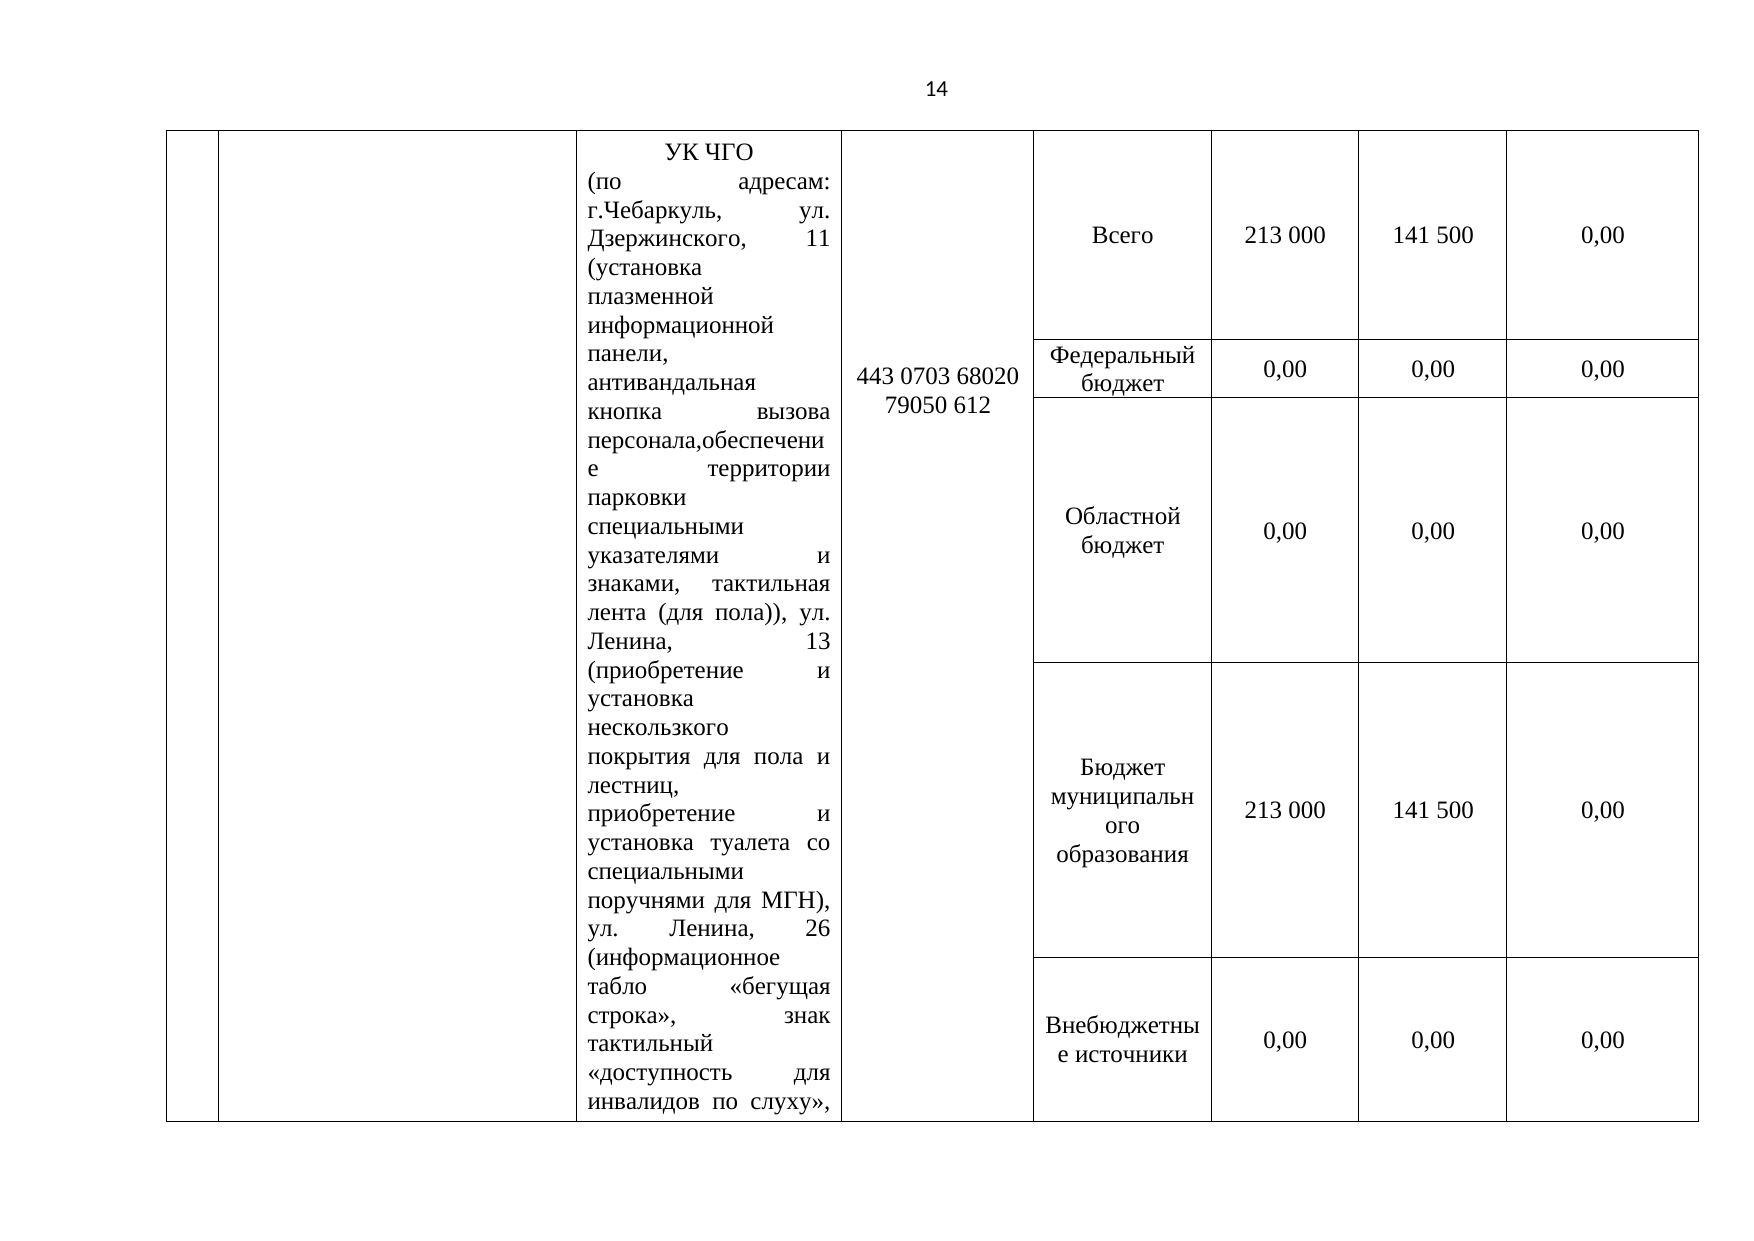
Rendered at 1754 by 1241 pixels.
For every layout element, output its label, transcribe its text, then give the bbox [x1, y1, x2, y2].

table_cell Федеральный бюджет [1034, 340, 1211, 397]
table_cell 0,00 [1507, 131, 1698, 339]
table_cell 0,00 [1507, 958, 1698, 1121]
table_cell 213 000 [1212, 131, 1358, 339]
table_cell 0,00 [1212, 398, 1358, 662]
table_cell 0,00 [1507, 340, 1698, 397]
table_cell 0,00 [1212, 958, 1358, 1121]
table_cell 0,00 [1507, 398, 1698, 662]
table_cell 0,00 [1359, 340, 1506, 397]
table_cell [1034, 958, 1211, 1121]
table_cell 443 0703 68020 79050 612 [842, 131, 1033, 1121]
table_cell Областной бюджет [1034, 398, 1211, 662]
table_cell 0,00 [1359, 958, 1506, 1121]
table_cell Бюджет муниципального образования [1034, 663, 1211, 957]
table_cell 213 000 [1212, 663, 1358, 957]
table_cell УК ЧГО (по адресам: г.Чебаркуль, ул. Дзержинского, 11 (установка плазменной информационной панели, антивандальная кнопка вызова персонала,обеспечение территории парковки специальными указателями и знаками, тактильная лента (для пола)), ул. Ленина, 13 (приобретение и установка нескользкого покрытия для пола и лестниц, приобретение и установка туалета со специальными поручнями для МГН), ул. Ленина, 26 (информационное табло «бегущая строка», знак тактильный «доступность для инвалидов по слуху», индукционная портативная система для слабослышащих, система вызова помощи (портативная), алюминиевая полоса с двумя резиновыми вставками- 70 мм (контрастная маркировка ступеней)), ул. 9 Мая, 18 «А» (бегущая строка улица/помещение 1680*240*90 мм, красная, тактильная вывеска на вход с азбукой Брайля 400*600мм печать черно-желтая, обучение сотрудников (2 чел.) по программе «Доступность услуг для инвалидов», приобретение специальных, светящихся знаков и разметок для пола и дверей), ул. Ленина, 46, (светодиодные таблички, светящаяся лента); [577, 131, 841, 1121]
table_cell 141 500 [1359, 131, 1506, 339]
table_cell 0,00 [1212, 340, 1358, 397]
table_cell 0,00 [1507, 663, 1698, 957]
table_cell 0,00 [1359, 398, 1506, 662]
table_cell Всего [1034, 131, 1211, 339]
table_cell 141 500 [1359, 663, 1506, 957]
